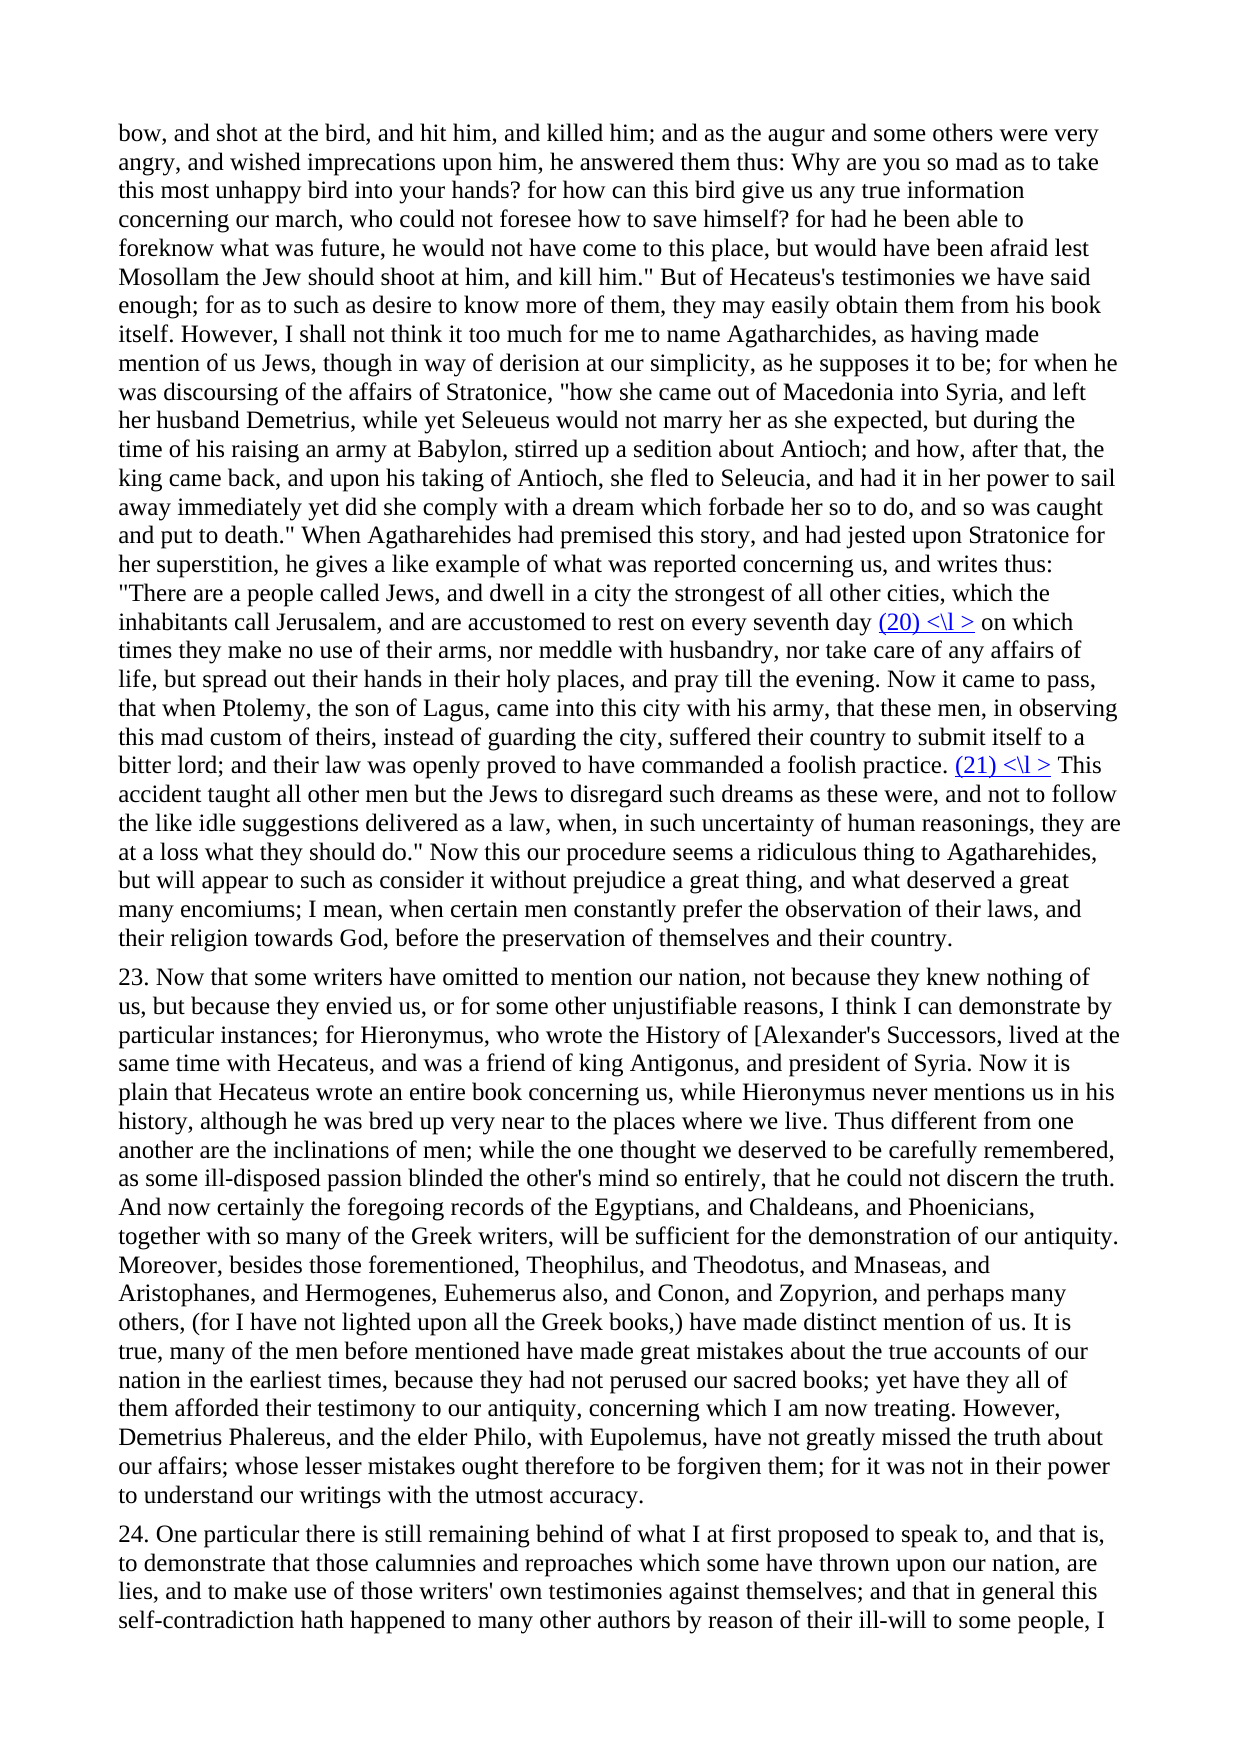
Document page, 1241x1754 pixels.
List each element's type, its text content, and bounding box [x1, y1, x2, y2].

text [118, 118, 1122, 952]
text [118, 1519, 1122, 1634]
text 23. Now that some writers have omitted to mention our nation, not because they knew nothing of us, but because they envied us, or for some other unjustifiable reasons, I think I can demonstrate by particular instances; for Hieronymus, who wrote the History of [Alexander's Successors, lived at the same time with Hecateus, and was a friend of king Antigonus, and president of Syria. Now it is plain that Hecateus wrote an entire book concerning us, while Hieronymus never mentions us in his history, although he was bred up very near to the places where we live. Thus different from one another are the inclinations of men; while the one thought we deserved to be carefully remembered, as some ill-disposed passion blinded the other's mind so entirely, that he could not discern the truth. And now certainly the foregoing records of the Egyptians, and Chaldeans, and Phoenicians, together with so many of the Greek writers, will be sufficient for the demonstration of our antiquity. Moreover, besides those forementioned, Theophilus, and Theodotus, and Mnaseas, and Aristophanes, and Hermogenes, Euhemerus also, and Conon, and Zopyrion, and perhaps many others, (for I have not lighted upon all the Greek books,) have made distinct mention of us. It is true, many of the men before mentioned have made great mistakes about the true accounts of our nation in the earliest times, because they had not perused our sacred books; yet have they all of them afforded their testimony to our antiquity, concerning which I am now treating. However, Demetrius Phalereus, and the elder Philo, with Eupolemus, have not greatly missed the truth about our affairs; whose lesser mistakes ought therefore to be forgiven them; for it was not in their power to understand our writings with the utmost accuracy. [118, 962, 1122, 1508]
